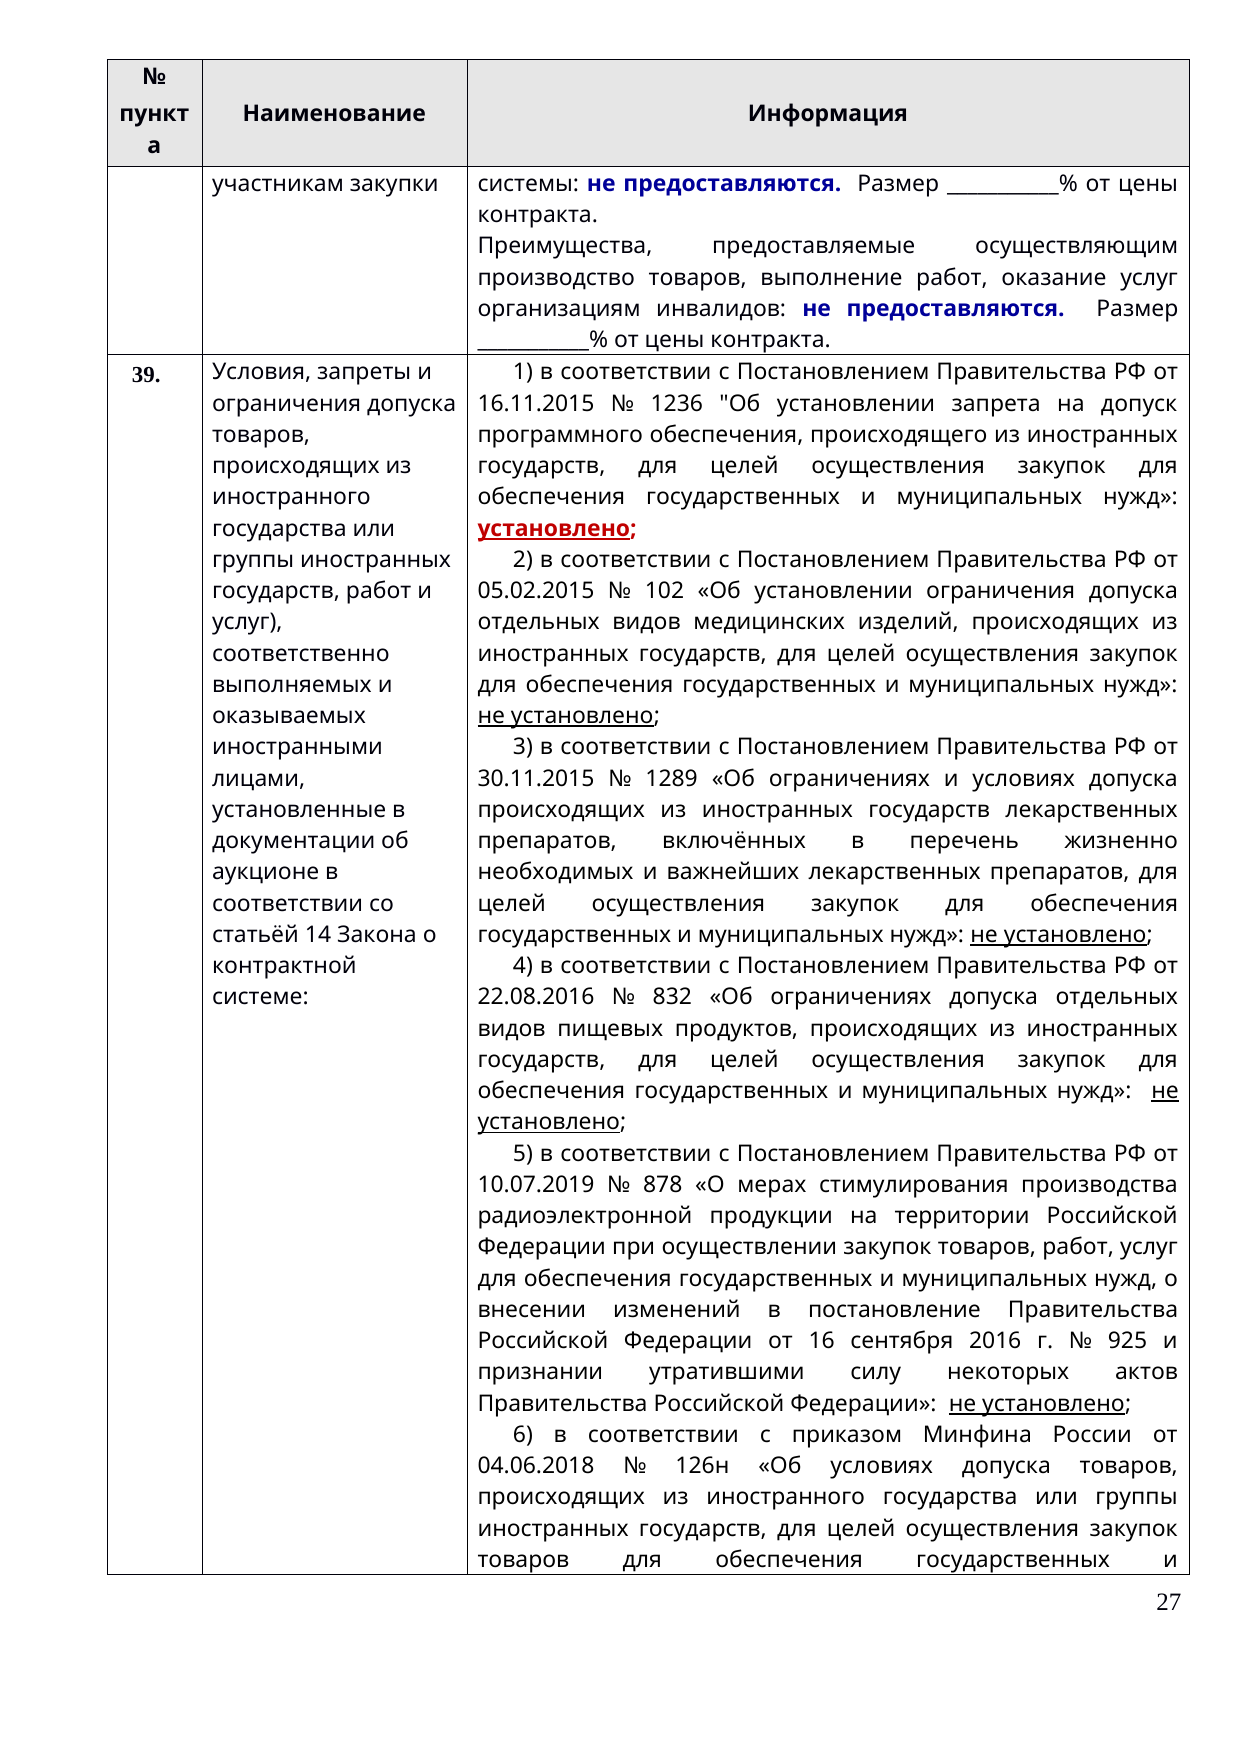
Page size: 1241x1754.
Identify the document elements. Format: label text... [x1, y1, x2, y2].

table_cell [108, 167, 202, 354]
table_header № пункта [108, 60, 202, 166]
table_header Наименование [203, 60, 467, 166]
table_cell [468, 355, 1189, 1574]
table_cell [203, 355, 467, 1574]
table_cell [203, 167, 467, 354]
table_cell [468, 167, 1189, 354]
table_cell [108, 355, 202, 1574]
table_header Информация [468, 60, 1189, 166]
